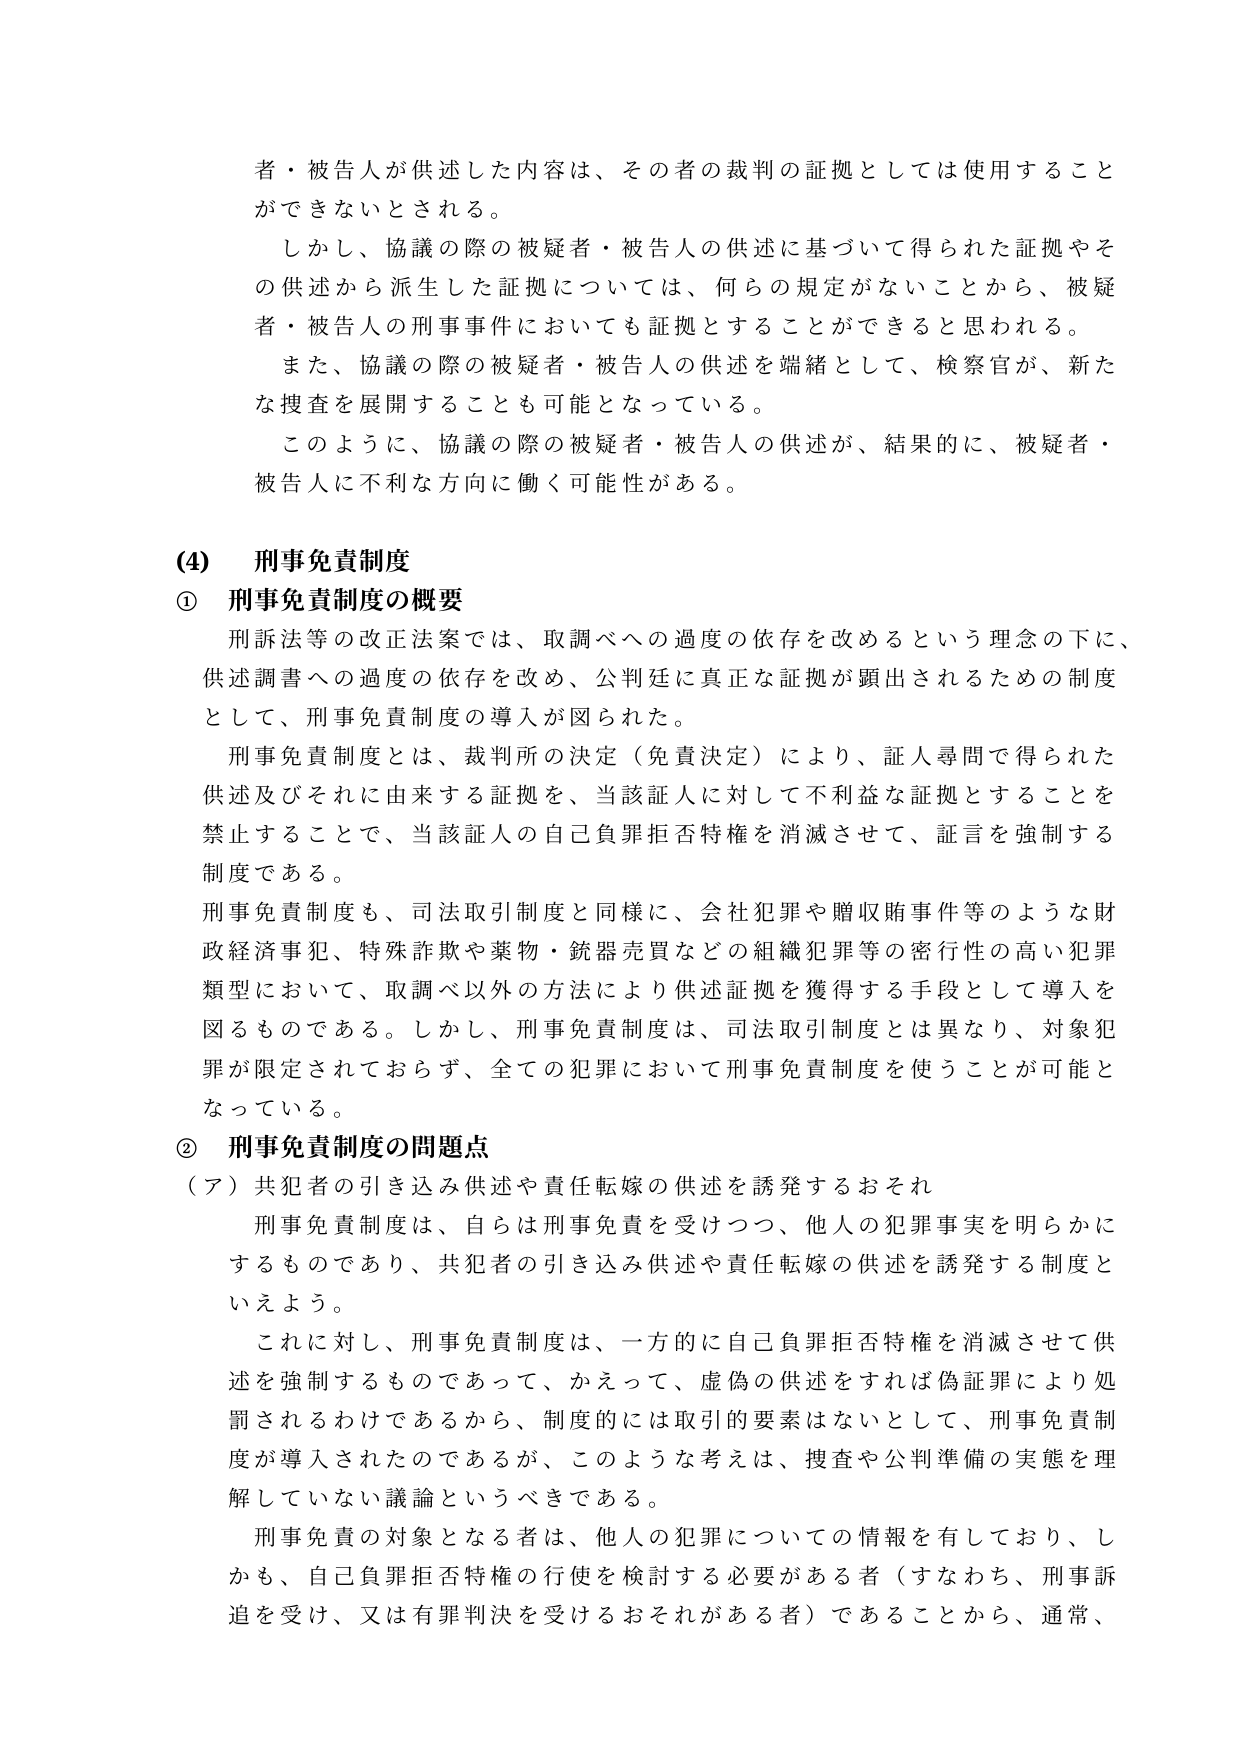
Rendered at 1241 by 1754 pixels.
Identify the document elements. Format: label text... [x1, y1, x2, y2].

text （ア）共犯者の引き込み供述や責任転嫁の供述を誘発するおそれ [149, 1165, 1121, 1204]
text ① 刑事免責制度の概要 [150, 579, 1121, 618]
text これに対し、刑事免責制度は、一方的に自己負罪拒否特権を消滅させて供述を強制するものであって、かえって、虚偽の供述をすれば偽証罪により処罰されるわけであるから、制度的には取引的要素はないとして、刑事免責制度が導入されたのであるが、このような考えは、捜査や公判準備の実態を理解していない議論というべきである。 [149, 1321, 1121, 1517]
text 刑事免責制度とは、裁判所の決定（免責決定）により、証人尋問で得られた供述及びそれに由来する証拠を、当該証人に対して不利益な証拠とすることを禁止することで、当該証人の自己負罪拒否特権を消滅させて、証言を強制する制度である。 [149, 736, 1121, 892]
text ② 刑事免責制度の問題点 [150, 1126, 1121, 1165]
text しかし、協議の際の被疑者・被告人の供述に基づいて得られた証拠やその供述から派生した証拠については、何らの規定がないことから、被疑者・被告人の刑事事件においても証拠とすることができると思われる。 [149, 228, 1121, 345]
text 刑事免責制度は、自らは刑事免責を受けつつ、他人の犯罪事実を明らかにするものであり、共犯者の引き込み供述や責任転嫁の供述を誘発する制度といえよう。 [149, 1204, 1121, 1321]
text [149, 149, 1121, 228]
text (4) 刑事免責制度 [150, 540, 1121, 579]
text 刑訴法等の改正法案では、取調べへの過度の依存を改めるという理念の下に、供述調書への過度の依存を改め、公判廷に真正な証拠が顕出されるための制度として、刑事免責制度の導入が図られた。 [149, 618, 1121, 736]
text このように、協議の際の被疑者・被告人の供述が、結果的に、被疑者・被告人に不利な方向に働く可能性がある。 [149, 423, 1121, 501]
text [149, 1517, 1121, 1634]
text また、協議の際の被疑者・被告人の供述を端緒として、検察官が、新たな捜査を展開することも可能となっている。 [149, 345, 1121, 423]
text 刑事免責制度も、司法取引制度と同様に、会社犯罪や贈収賄事件等のような財政経済事犯、特殊詐欺や薬物・銃器売買などの組織犯罪等の密行性の高い犯罪類型において、取調べ以外の方法により供述証拠を獲得する手段として導入を図るものである。しかし、刑事免責制度は、司法取引制度とは異なり、対象犯罪が限定されておらず、全ての犯罪において刑事免責制度を使うことが可能となっている。 [149, 892, 1121, 1126]
